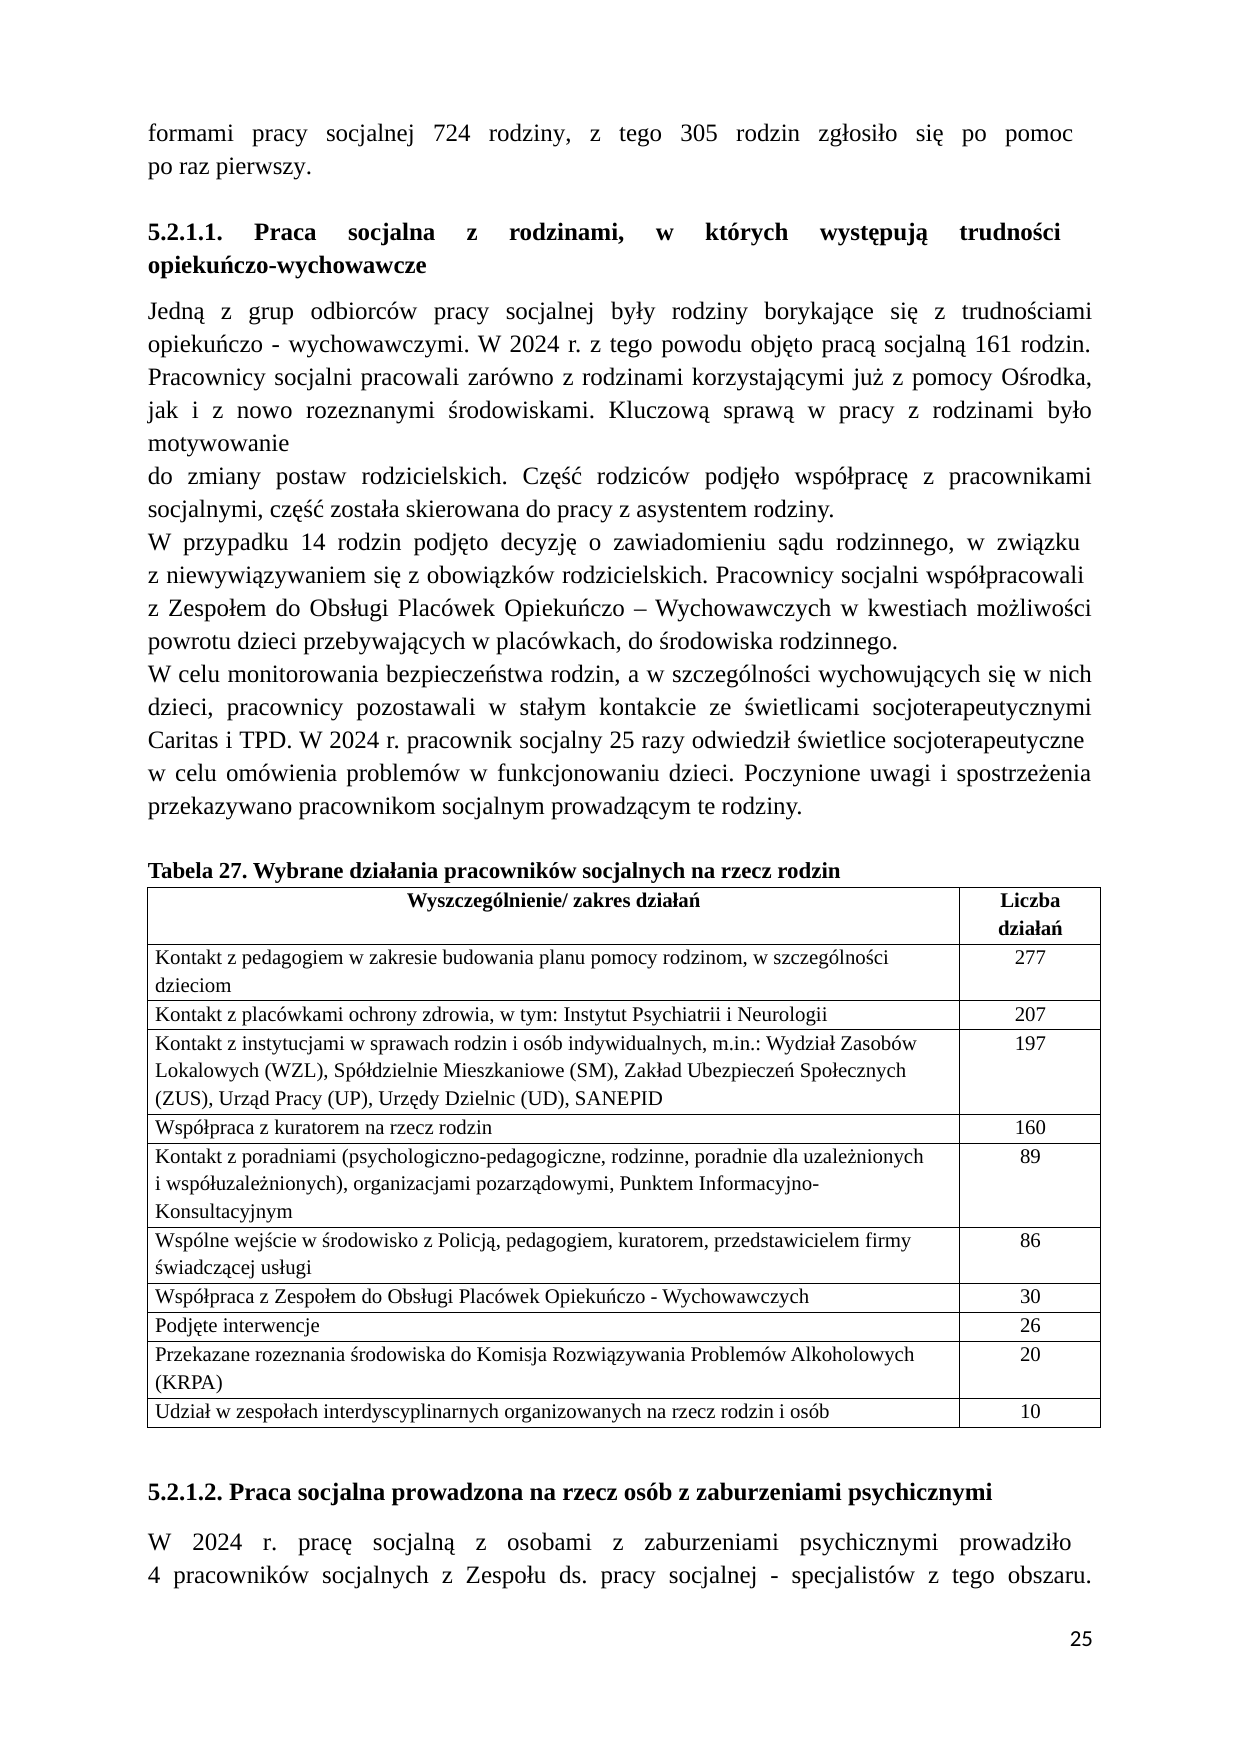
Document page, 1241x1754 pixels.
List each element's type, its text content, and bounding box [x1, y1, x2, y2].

table_cell 26 [960, 1313, 1100, 1341]
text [148, 1527, 1093, 1589]
table_cell Kontakt z placówkami ochrony zdrowia, w tym: Instytut Psychiatrii i Neurologii [148, 1001, 959, 1029]
table_cell Kontakt z pedagogiem w zakresie budowania planu pomocy rodzinom, w szczególności dzieciom [148, 945, 959, 1000]
table_cell 20 [960, 1342, 1100, 1398]
table_cell 207 [960, 1001, 1100, 1029]
table_cell 197 [960, 1030, 1100, 1113]
table_cell Wspólne wejście w środowisko z Policją, pedagogiem, kuratorem, przedstawicielem firmy świadczącej usługi [148, 1228, 959, 1283]
table_cell Podjęte interwencje [148, 1313, 959, 1341]
table_cell 160 [960, 1115, 1100, 1142]
table_cell Udział w zespołach interdyscyplinarnych organizowanych na rzecz rodzin i osób [148, 1399, 959, 1427]
table_cell Współpraca z kuratorem na rzecz rodzin [148, 1115, 959, 1142]
table_header Liczba działań [960, 888, 1100, 944]
table_cell 30 [960, 1284, 1100, 1312]
text W celu monitorowania bezpieczeństwa rodzin, a w szczególności wychowujących się w nich dzieci, pracownicy pozostawali w stałym kontakcie ze świetlicami socjoterapeutycznymi Caritas i TPD. W 2024 r. pracownik socjalny 25 razy odwiedził świetlice socjoterapeutyczne w celu omówienia problemów w funkcjonowaniu dzieci. Poczynione uwagi i spostrzeżenia przekazywano pracownikom socjalnym prowadzącym te rodziny. [148, 659, 1093, 820]
table_cell Kontakt z poradniami (psychologiczno-pedagogiczne, rodzinne, poradnie dla uzależnionych i współuzależnionych), organizacjami pozarządowymi, Punktem Informacyjno-Konsultacyjnym [148, 1144, 959, 1227]
table_cell 86 [960, 1228, 1100, 1283]
table_cell 277 [960, 945, 1100, 1000]
table_cell Współpraca z Zespołem do Obsługi Placówek Opiekuńczo - Wychowawczych [148, 1284, 959, 1312]
text Jedną z grup odbiorców pracy socjalnej były rodziny borykające się z trudnościami opiekuńczo - wychowawczymi. W 2024 r. z tego powodu objęto pracą socjalną 161 rodzin. Pracownicy socjalni pracowali zarówno z rodzinami korzystającymi już z pomocy Ośrodka, jak i z nowo rozeznanymi środowiskami. Kluczową sprawą w pracy z rodzinami było motywowanie do zmiany postaw rodzicielskich. Część rodziców podjęło współpracę z pracownikami socjalnymi, część została skierowana do pracy z asystentem rodziny. W przypadku 14 rodzin podjęto decyzję o zawiadomieniu sądu rodzinnego, w związku z niewywiązywaniem się z obowiązków rodzicielskich. Pracownicy socjalni współpracowali z Zespołem do Obsługi Placówek Opiekuńczo – Wychowawczych w kwestiach możliwości powrotu dzieci przebywających w placówkach, do środowiska rodzinnego. [148, 296, 1093, 655]
table_header Wyszczególnienie/ zakres działań [148, 888, 959, 944]
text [148, 118, 1093, 180]
text 5.2.1.2. Praca socjalna prowadzona na rzecz osób z zaburzeniami psychicznymi [148, 1477, 1093, 1506]
table_cell Kontakt z instytucjami w sprawach rodzin i osób indywidualnych, m.in.: Wydział Zasobów Lokalowych (WZL), Spółdzielnie Mieszkaniowe (SM), Zakład Ubezpieczeń Społecznych (ZUS), Urząd Pracy (UP), Urzędy Dzielnic (UD), SANEPID [148, 1030, 959, 1113]
table_cell 89 [960, 1144, 1100, 1227]
table_cell 10 [960, 1399, 1100, 1427]
text 5.2.1.1. Praca socjalna z rodzinami, w których występują trudności opiekuńczo-wychowawcze [148, 217, 1093, 279]
table_cell Przekazane rozeznania środowiska do Komisja Rozwiązywania Problemów Alkoholowych (KRPA) [148, 1342, 959, 1398]
text Tabela 27. Wybrane działania pracowników socjalnych na rzecz rodzin [148, 857, 1093, 883]
